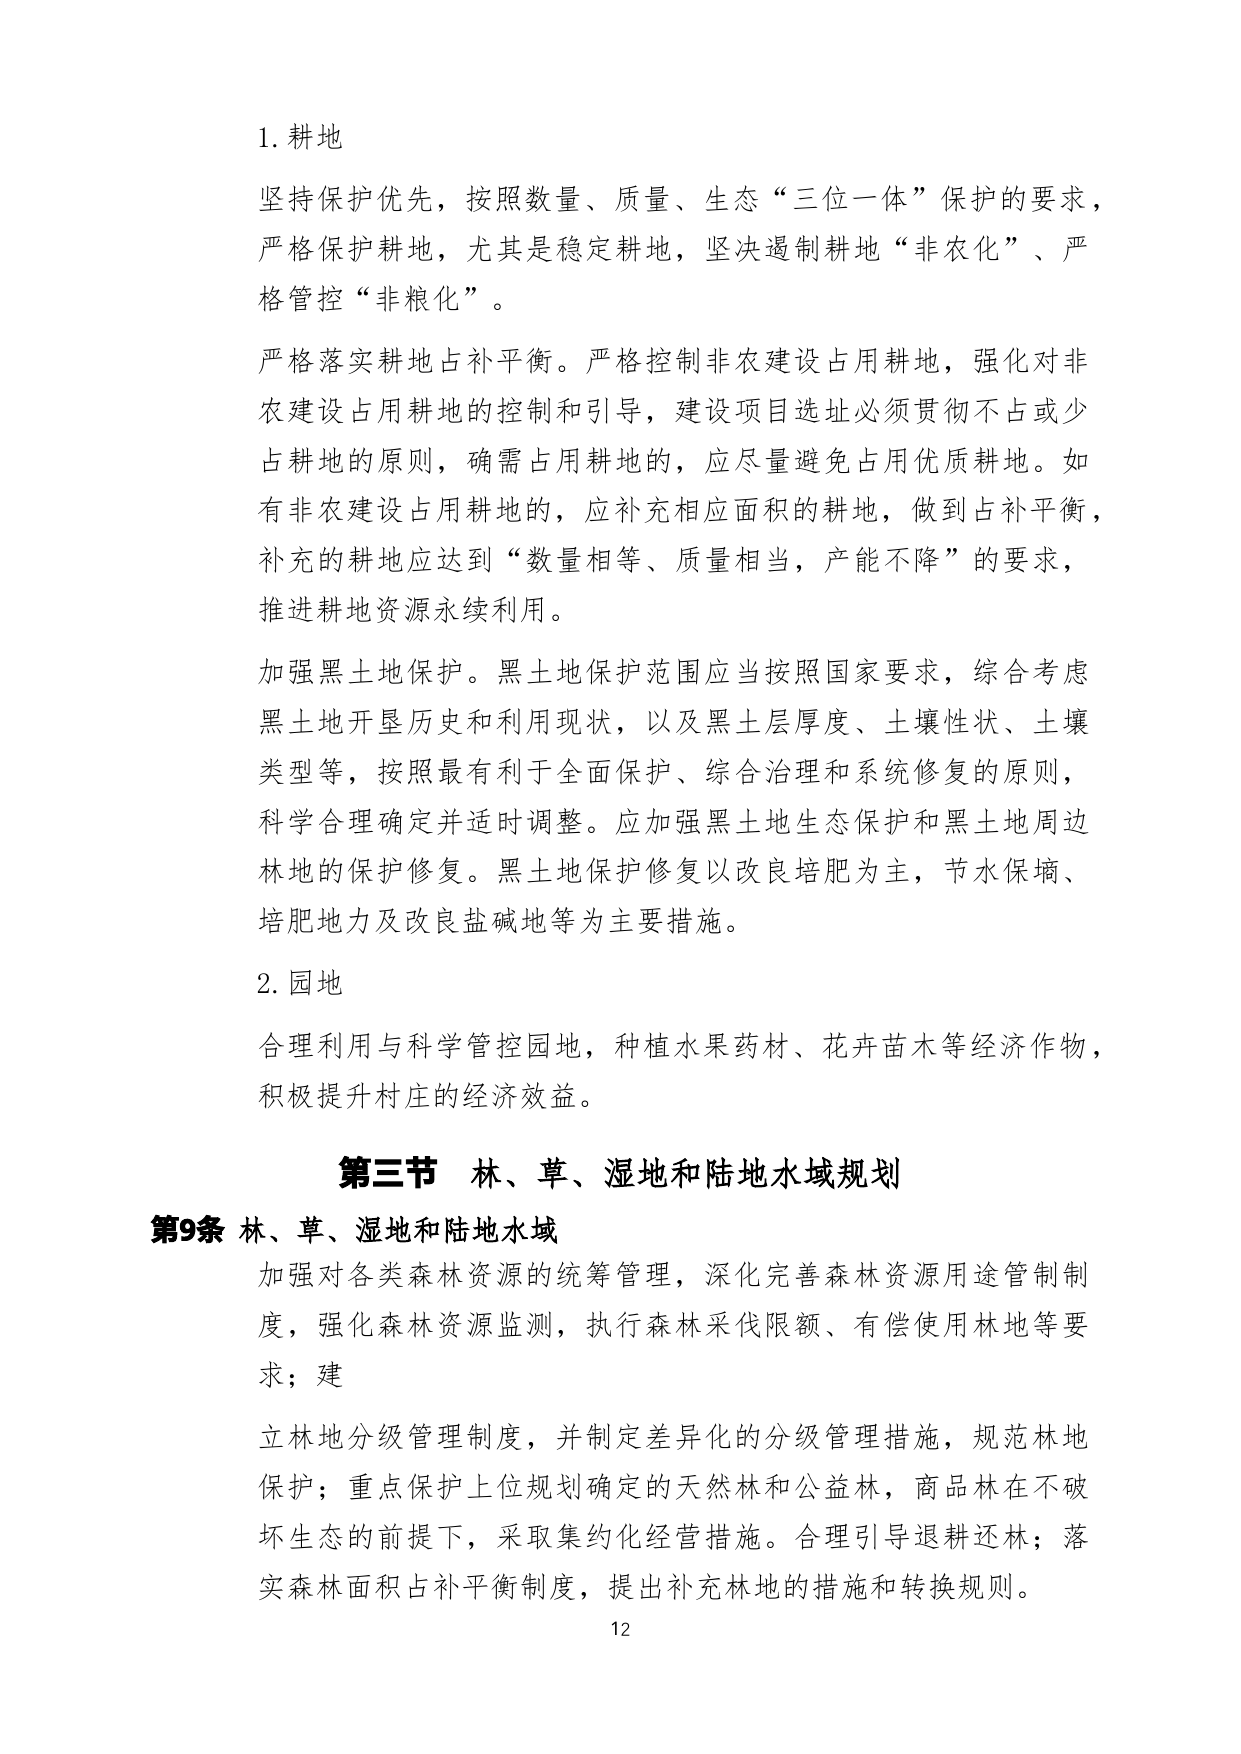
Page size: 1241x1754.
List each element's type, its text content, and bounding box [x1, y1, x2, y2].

subtitle 林、草、湿地和陆地水域 [150, 1211, 1090, 1244]
text 坚持保护优先，按照数量、质量、生态“三位一体”保护的要求，严格保护耕地，尤其是稳定耕地，坚决遏制耕地“非农化”、严格管控“非粮化”。 [256, 180, 1090, 313]
text 严格落实耕地占补平衡。严格控制非农建设占用耕地，强化对非农建设占用耕地的控制和引导，建设项目选址必须贯彻不占或少占耕地的原则，确需占用耕地的，应尽量避免占用优质耕地。如有非农建设占用耕地的，应补充相应面积的耕地，做到占补平衡，补充的耕地应达到“数量相等、质量相当，产能不降”的要求，推进耕地资源永续利用。 [256, 342, 1090, 624]
text 1.耕地 [256, 118, 1090, 151]
text 2.园地 [256, 965, 1090, 998]
text 合理利用与科学管控园地，种植水果药材、花卉苗木等经济作物，积极提升村庄的经济效益。 [256, 1027, 1090, 1110]
text 加强对各类森林资源的统筹管理，深化完善森林资源用途管制制度，强化森林资源监测，执行森林采伐限额、有偿使用林地等要求；建 [256, 1257, 1090, 1389]
subtitle 林、草、湿地和陆地水域规划 [150, 1152, 1090, 1190]
text 立林地分级管理制度，并制定差异化的分级管理措施，规范林地保护；重点保护上位规划确定的天然林和公益林，商品林在不破坏生态的前提下，采取集约化经营措施。合理引导退耕还林；落实森林面积占补平衡制度，提出补充林地的措施和转换规则。 [256, 1418, 1090, 1601]
text 加强黑土地保护。黑土地保护范围应当按照国家要求，综合考虑黑土地开垦历史和利用现状，以及黑土层厚度、土壤性状、土壤类型等，按照最有利于全面保护、综合治理和系统修复的原则，科学合理确定并适时调整。应加强黑土地生态保护和黑土地周边林地的保护修复。黑土地保护修复以改良培肥为主，节水保墒、培肥地力及改良盐碱地等为主要措施。 [256, 653, 1090, 936]
